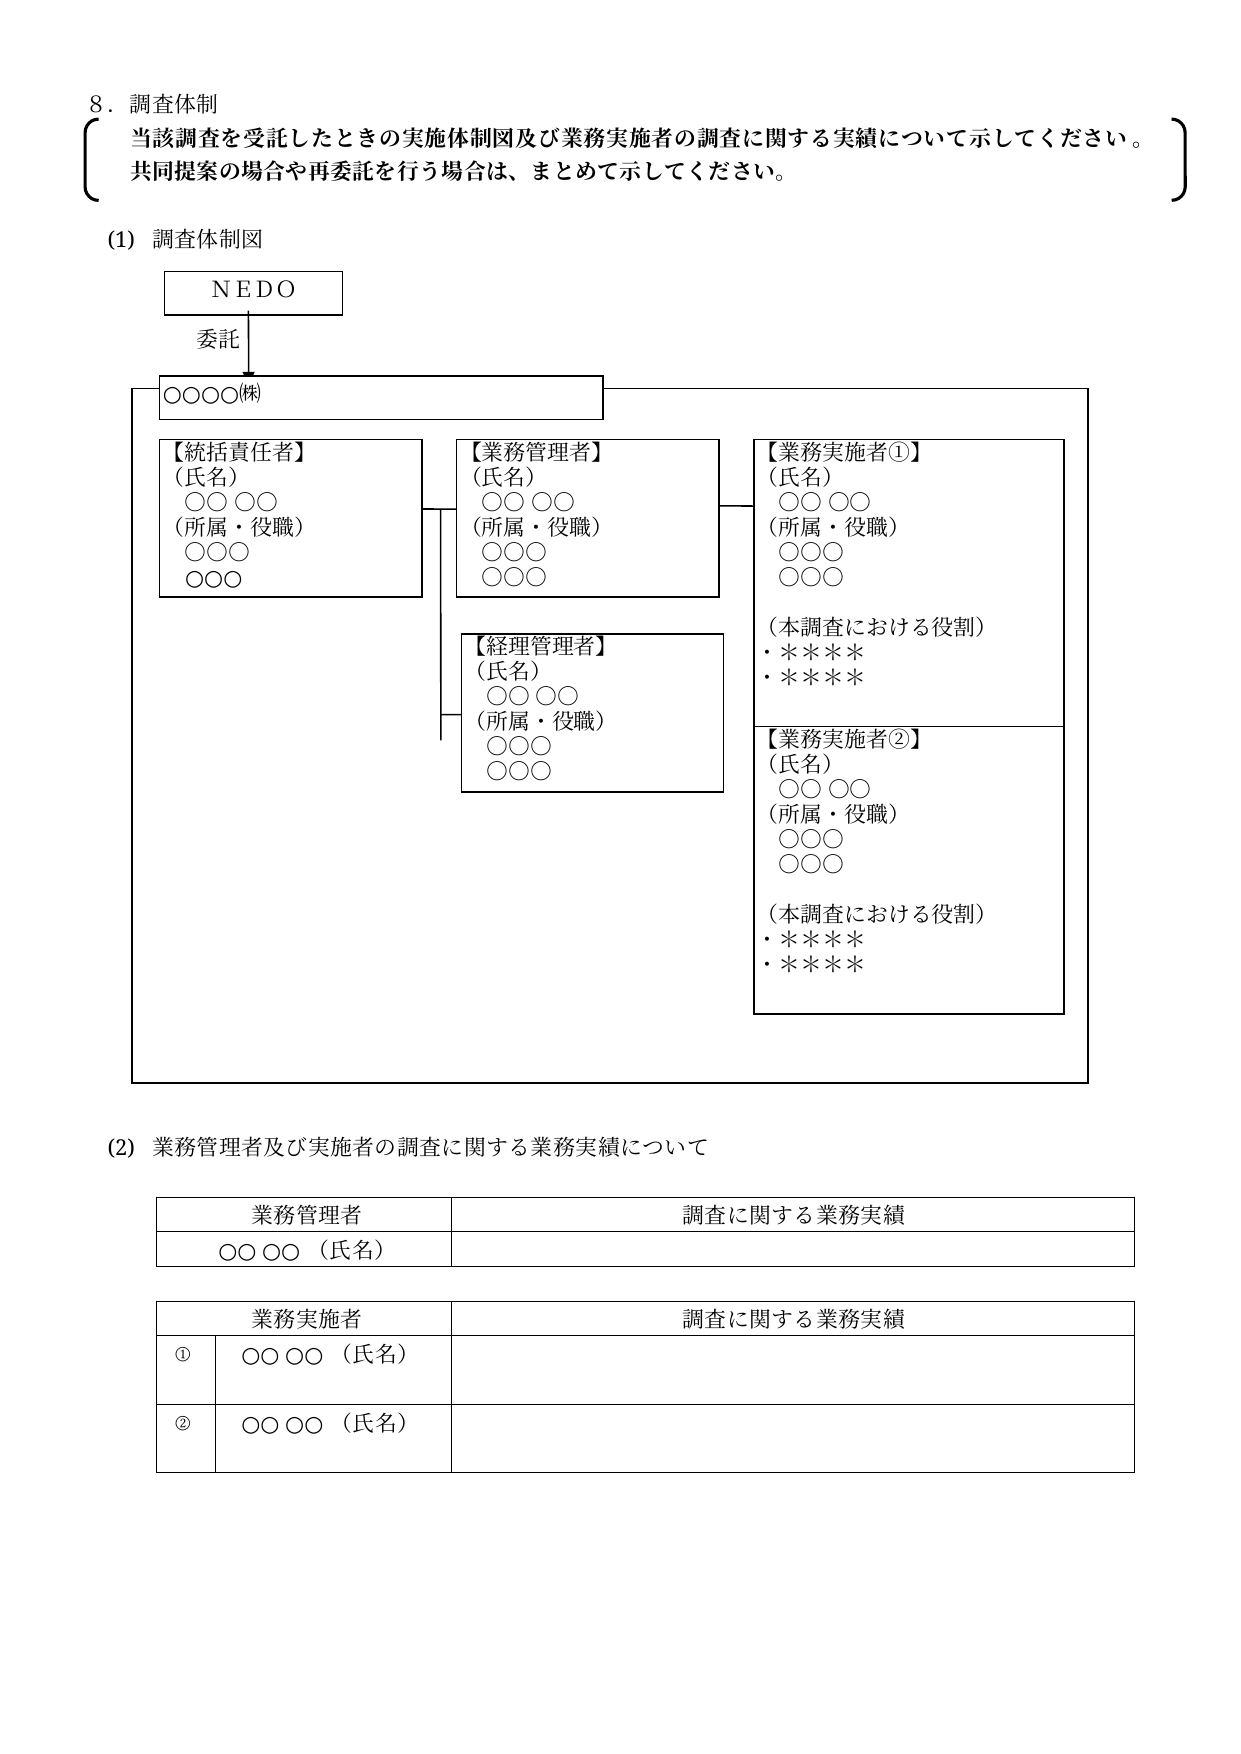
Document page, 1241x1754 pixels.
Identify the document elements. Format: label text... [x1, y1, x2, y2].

table_header 調査に関する業務実績 [452, 1302, 1134, 1335]
table_cell ○○ ○○（氏名） [216, 1405, 451, 1472]
table_cell ○○ ○○（氏名） [216, 1336, 451, 1404]
table_header 調査に関する業務実績 [452, 1198, 1134, 1231]
table_cell [452, 1336, 1134, 1404]
text (1) 調査体制図 [85, 221, 1155, 254]
text 当該調査を受託したときの実施体制図及び業務実施者の調査に関する実績について示してください。共同提案の場合や再委託を行う場合は、まとめて示してください。 [108, 120, 1133, 187]
table_cell [452, 1232, 1134, 1266]
table_cell [157, 1336, 215, 1404]
table_cell ○○ ○○（氏名） [157, 1232, 451, 1266]
table_cell [157, 1405, 215, 1472]
text (2) 業務管理者及び実施者の調査に関する業務実績について [85, 1129, 1155, 1163]
table_header 業務実施者 [157, 1302, 451, 1335]
table_header 業務管理者 [157, 1198, 451, 1231]
table_cell [452, 1405, 1134, 1472]
